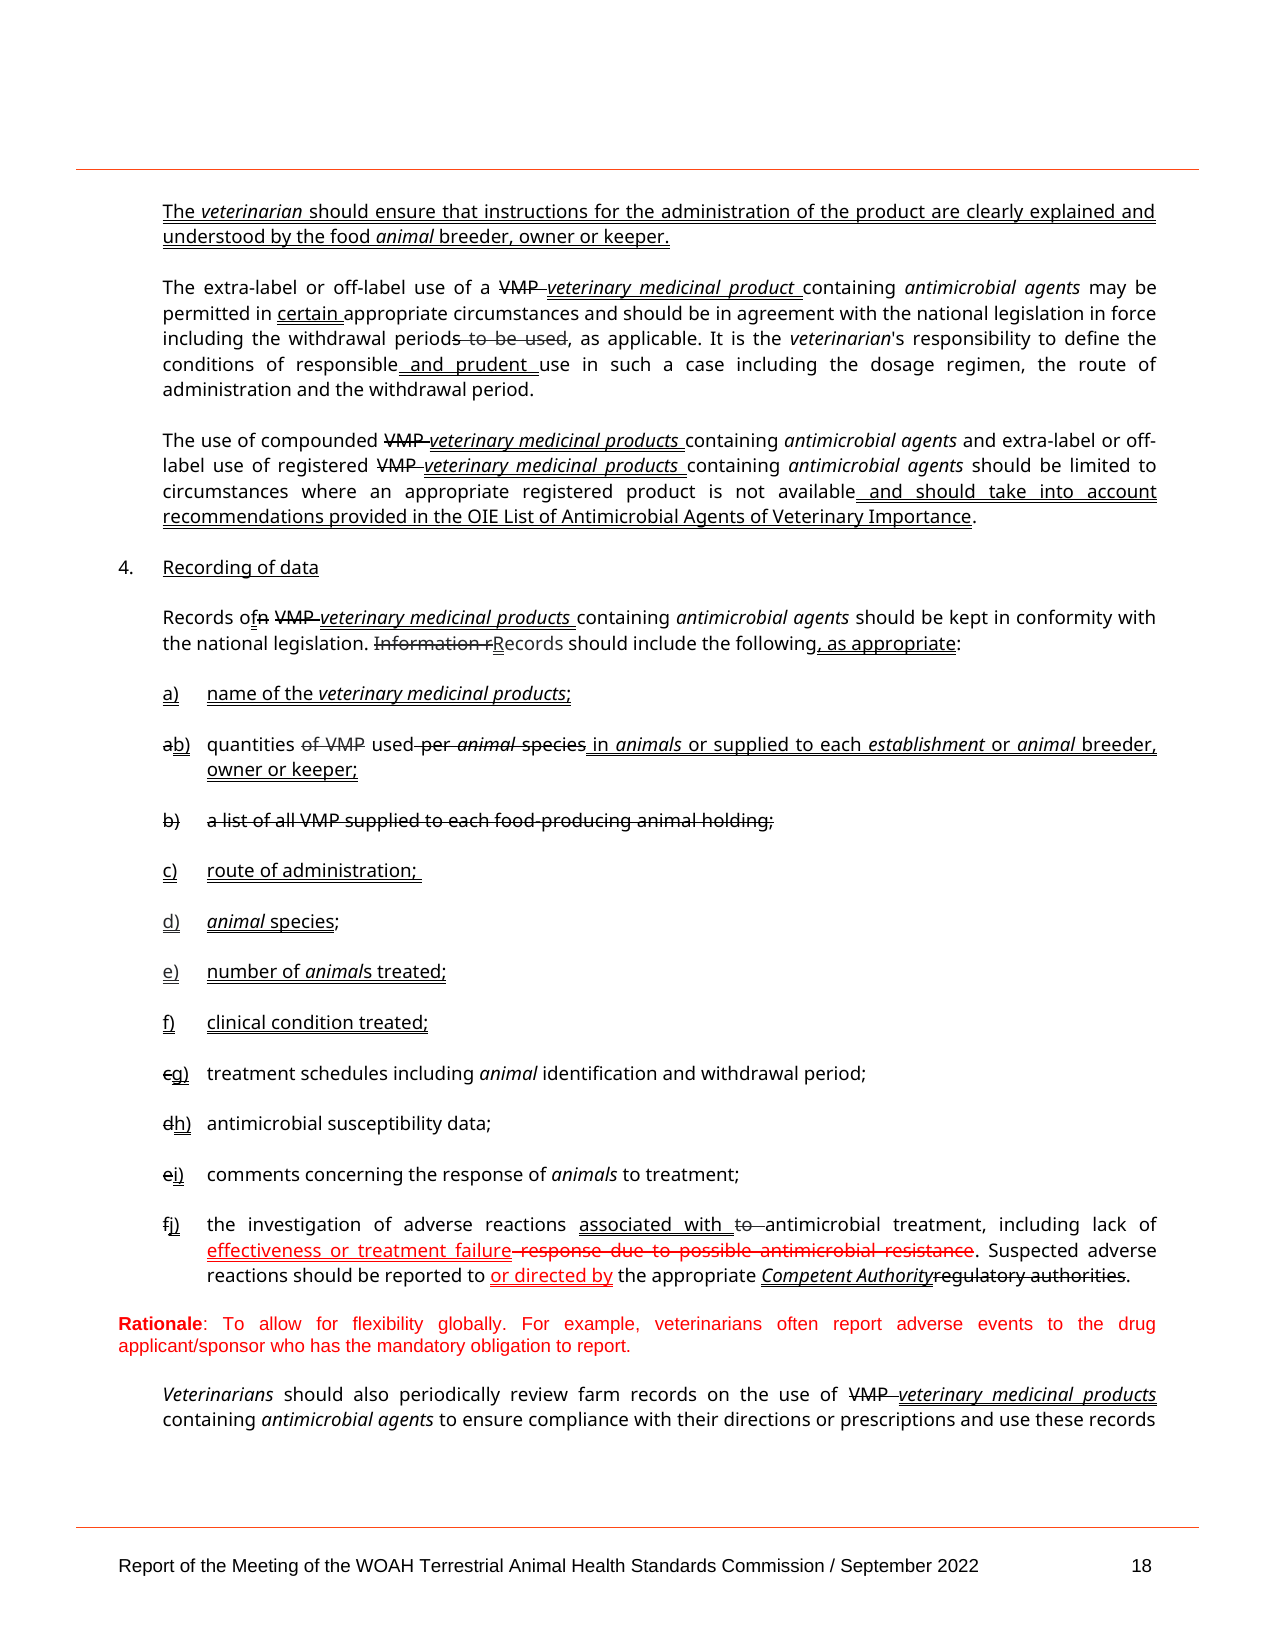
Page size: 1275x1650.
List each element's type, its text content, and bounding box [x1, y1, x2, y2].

text Records ofn VMP veterinary medicinal products containing antimicrobial agents should be kept in conformity with the national legislation. Information rRecords should include the following, as appropriate: [162, 604, 1157, 656]
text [162, 1381, 1157, 1432]
text The veterinarian should ensure that instructions for the administration of the product are clearly explained and understood by the food animal breeder, owner or keeper. [162, 198, 1157, 249]
text fj) the investigation of adverse reactions associated with to antimicrobial treatment, including lack of effectiveness or treatment failure response due to possible antimicrobial resistance. Suspected adverse reactions should be reported to or directed by the appropriate Competent Authorityregulatory authorities. [162, 1211, 1157, 1288]
text f) clinical condition treated; [162, 1009, 1157, 1035]
text The extra-label or off-label use of a VMP veterinary medicinal product containing antimicrobial agents may be permitted in certain appropriate circumstances and should be in agreement with the national legislation in force including the withdrawal periods to be used, as applicable. It is the veterinarian's responsibility to define the conditions of responsible and prudent use in such a case including the dosage regimen, the route of administration and the withdrawal period. [162, 274, 1157, 402]
text dh) antimicrobial susceptibility data; [162, 1110, 1157, 1136]
text a) name of the veterinary medicinal products; [162, 681, 1157, 706]
text Rationale: To allow for flexibility globally. For example, veterinarians often report adverse events to the drug applicant/sponsor who has the mandatory obligation to report. [118, 1313, 1157, 1356]
text e) number of animals treated; [162, 959, 1157, 984]
text ei) comments concerning the response of animals to treatment; [162, 1161, 1157, 1186]
text 4. Recording of data [118, 554, 1157, 579]
text b) a list of all VMP supplied to each food-producing animal holding; [162, 807, 1157, 833]
text cg) treatment schedules including animal identification and withdrawal period; [162, 1060, 1157, 1085]
text d) animal species; [162, 908, 1157, 934]
text ab) quantities of VMP used per animal species in animals or supplied to each establishment or animal breeder, owner or keeper; [162, 731, 1157, 782]
text c) route of administration; [162, 858, 1157, 883]
text The use of compounded VMP veterinary medicinal products containing antimicrobial agents and extra-label or off-label use of registered VMP veterinary medicinal products containing antimicrobial agents should be limited to circumstances where an appropriate registered product is not available and should take into account recommendations provided in the OIE List of Antimicrobial Agents of Veterinary Importance. [162, 427, 1157, 529]
